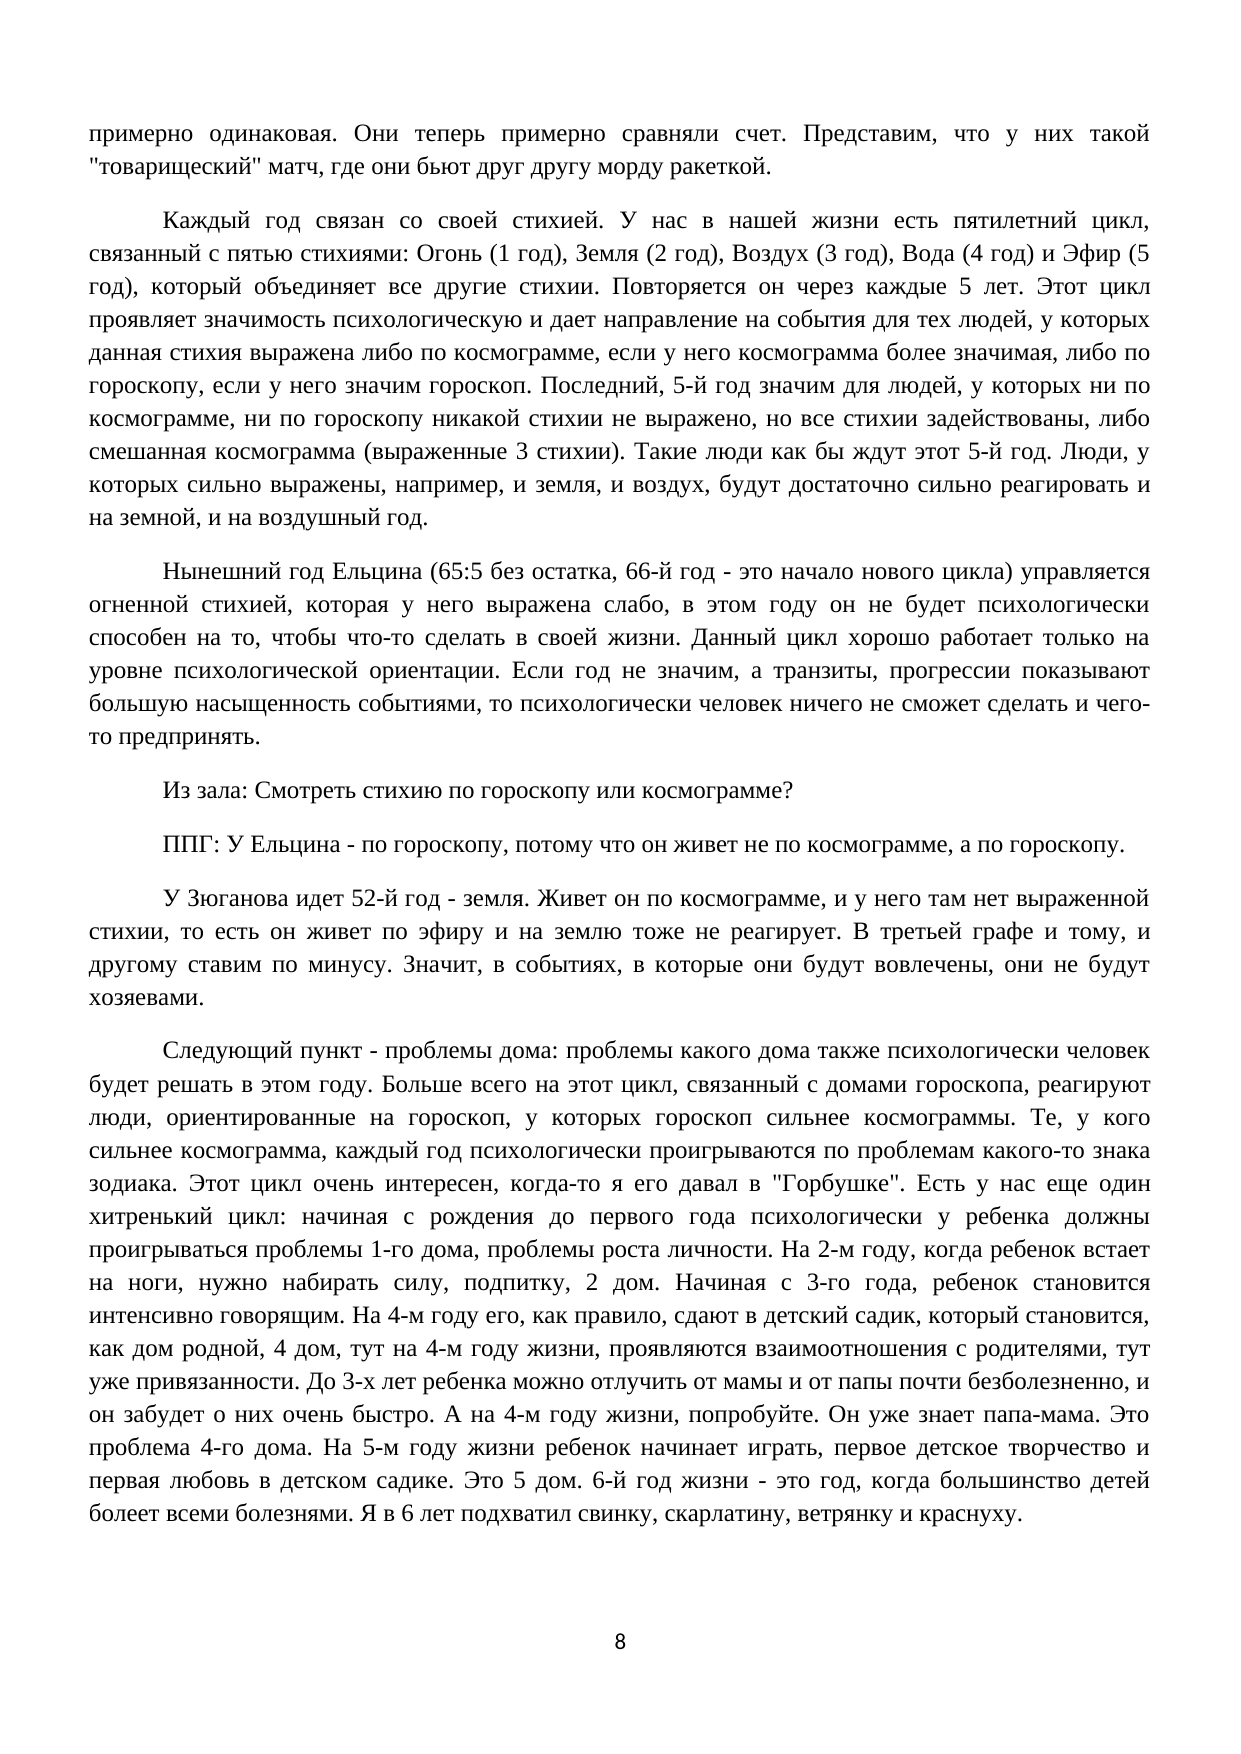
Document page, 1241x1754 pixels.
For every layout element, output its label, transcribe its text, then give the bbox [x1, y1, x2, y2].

text Каждый год связан со своей стихией. У нас в нашей жизни есть пятилетний цикл, связанный с пятью стихиями: Огонь (1 год), Земля (2 год), Воздух (3 год), Вода (4 год) и Эфир (5 год), который объединяет все другие стихии. Повторяется он через каждые 5 лет. Этот цикл проявляет значимость психологическую и дает направление на события для тех людей, у которых данная стихия выражена либо по космограмме, если у него космограмма более значимая, либо по гороскопу, если у него значим гороскоп. Последний, 5-й год значим для людей, у которых ни по космограмме, ни по гороскопу никакой стихии не выражено, но все стихии задействованы, либо смешанная космограмма (выраженные 3 стихии). Такие люди как бы ждут этот 5-й год. Люди, у которых сильно выражены, например, и земля, и воздух, будут достаточно сильно реагировать и на земной, и на воздушный год. [89, 205, 1152, 531]
text Нынешний год Ельцина (65:5 без остатка, 66-й год - это начало нового цикла) управляется огненной стихией, которая у него выражена слабо, в этом году он не будет психологически способен на то, чтобы что-то сделать в своей жизни. Данный цикл хорошо работает только на уровне психологической ориентации. Если год не значим, а транзиты, прогрессии показывают большую насыщенность событиями, то психологически человек ничего не сможет сделать и чего-то предпринять. [89, 556, 1152, 750]
text Следующий пункт - проблемы дома: проблемы какого дома также психологически человек будет решать в этом году. Больше всего на этот цикл, связанный с домами гороскопа, реагируют люди, ориентированные на гороскоп, у которых гороскоп сильнее космограммы. Те, у кого сильнее космограмма, каждый год психологически проигрываются по проблемам какого-то знака зодиака. Этот цикл очень интересен, когда-то я его давал в "Горбушке". Есть у нас еще один хитренький цикл: начиная с рождения до первого года психологически у ребенка должны проигрываться проблемы 1-го дома, проблемы роста личности. На 2-м году, когда ребенок встает на ноги, нужно набирать силу, подпитку, 2 дом. Начиная с 3-го года, ребенок становится интенсивно говорящим. На 4-м году его, как правило, сдают в детский садик, который становится, как дом родной, 4 дом, тут на 4-м году жизни, проявляются взаимоотношения с родителями, тут уже привязанности. До 3-х лет ребенка можно отлучить от мамы и от папы почти безболезненно, и он забудет о них очень быстро. А на 4-м году жизни, попробуйте. Он уже знает папа-мама. Это проблема 4-го дома. На 5-м году жизни ребенок начинает играть, первое детское творчество и первая любовь в детском садике. Это 5 дом. 6-й год жизни - это год, когда большинство детей болеет всеми болезнями. Я в 6 лет подхватил свинку, скарлатину, ветрянку и краснуху. [89, 1036, 1152, 1527]
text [89, 118, 1152, 180]
text Из зала: Смотреть стихию по гороскопу или космограмме? [89, 775, 1152, 804]
text У Зюганова идет 52-й год - земля. Живет он по космограмме, и у него там нет выраженной стихии, то есть он живет по эфиру и на землю тоже не реагирует. В третьей графе и тому, и другому ставим по минусу. Значит, в событиях, в которые они будут вовлечены, они не будут хозяевами. [89, 883, 1152, 1011]
text ППГ: У Ельцина - по гороскопу, потому что он живет не по космограмме, а по гороскопу. [89, 829, 1152, 858]
